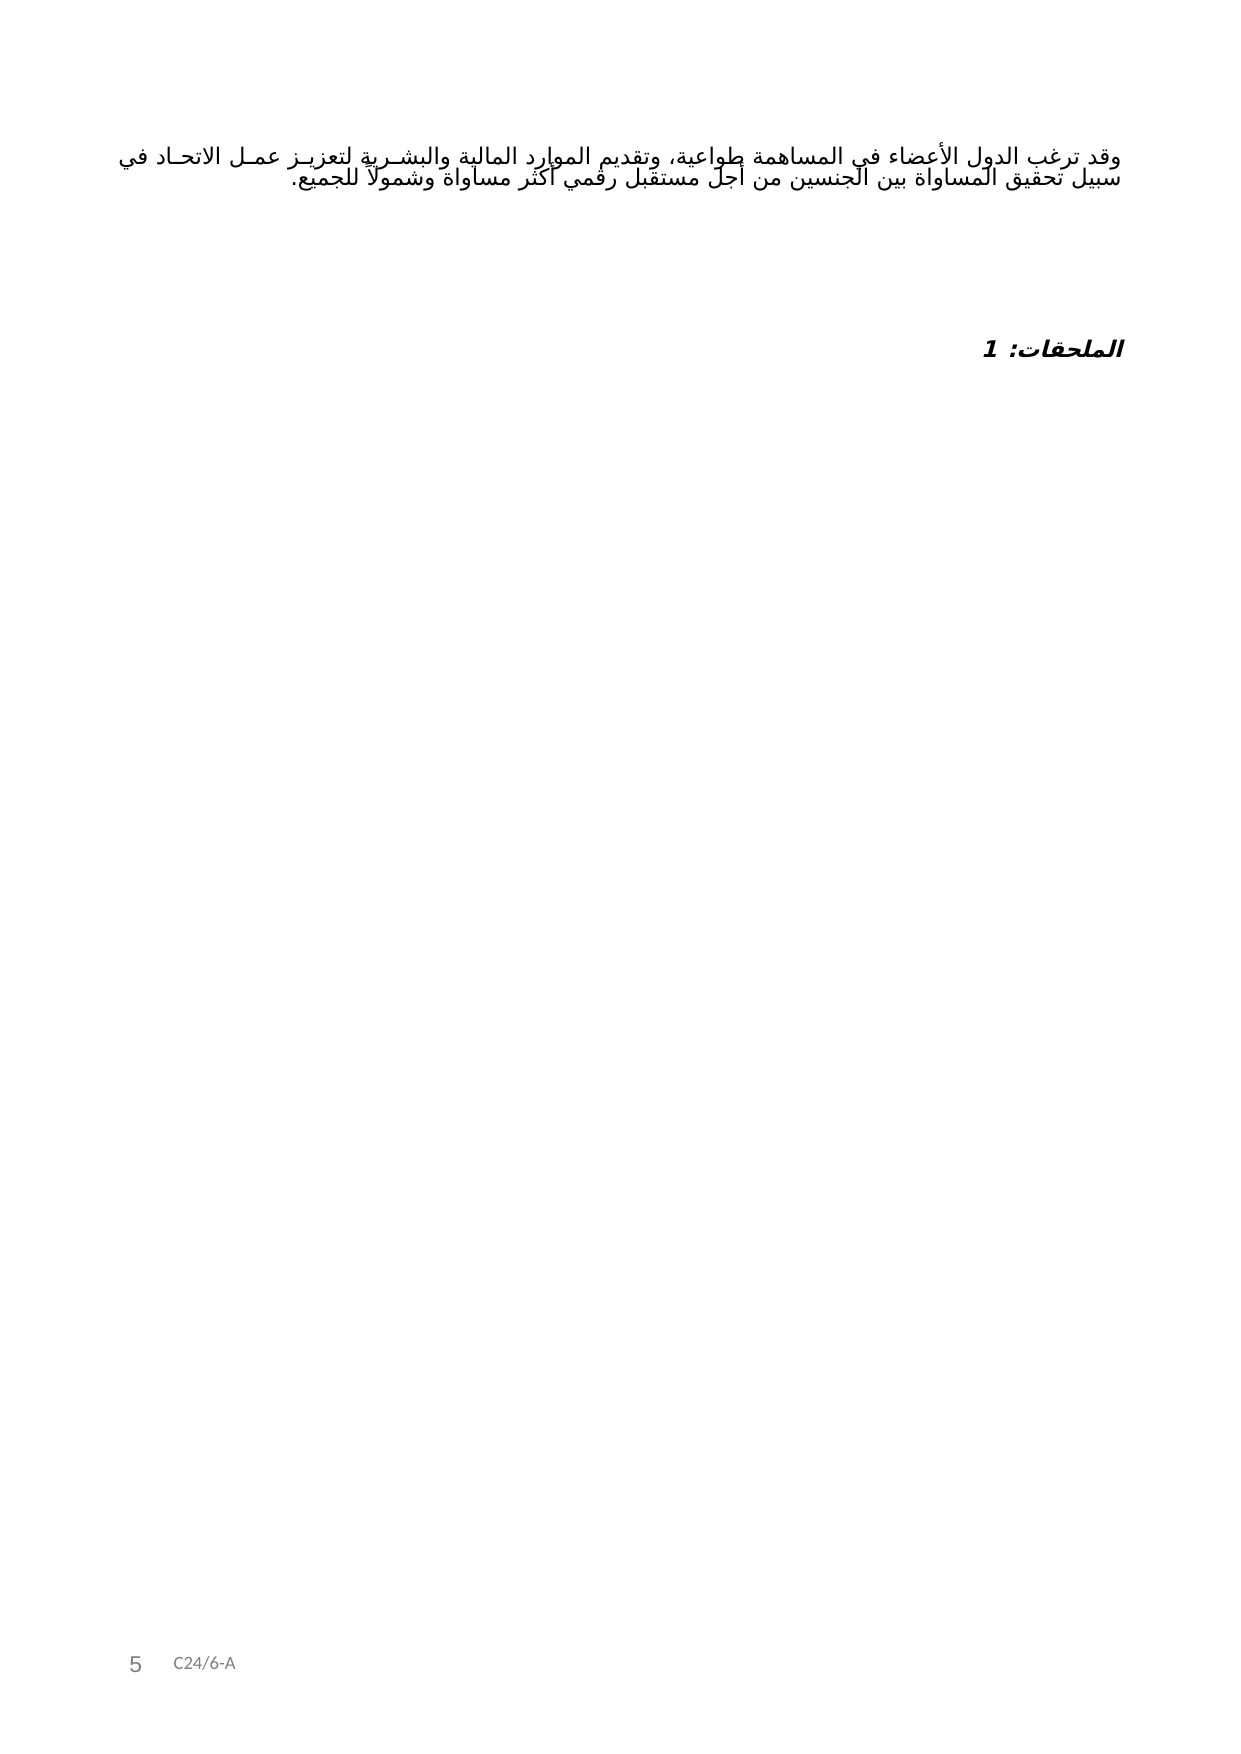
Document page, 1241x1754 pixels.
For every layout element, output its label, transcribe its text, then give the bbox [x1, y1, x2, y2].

text الملحقات: 1 [118, 340, 1122, 362]
text وقد ترغب الدول الأعضاء في المساهمة طواعية، وتقديم الموارد المالية والبشرية لتعزيز عمل الاتحاد في سبيل تحقيق المساواة بين الجنسين من أجل مستقبل رقمي أكثر مساواة وشمولاً للجميع. [118, 148, 1122, 190]
